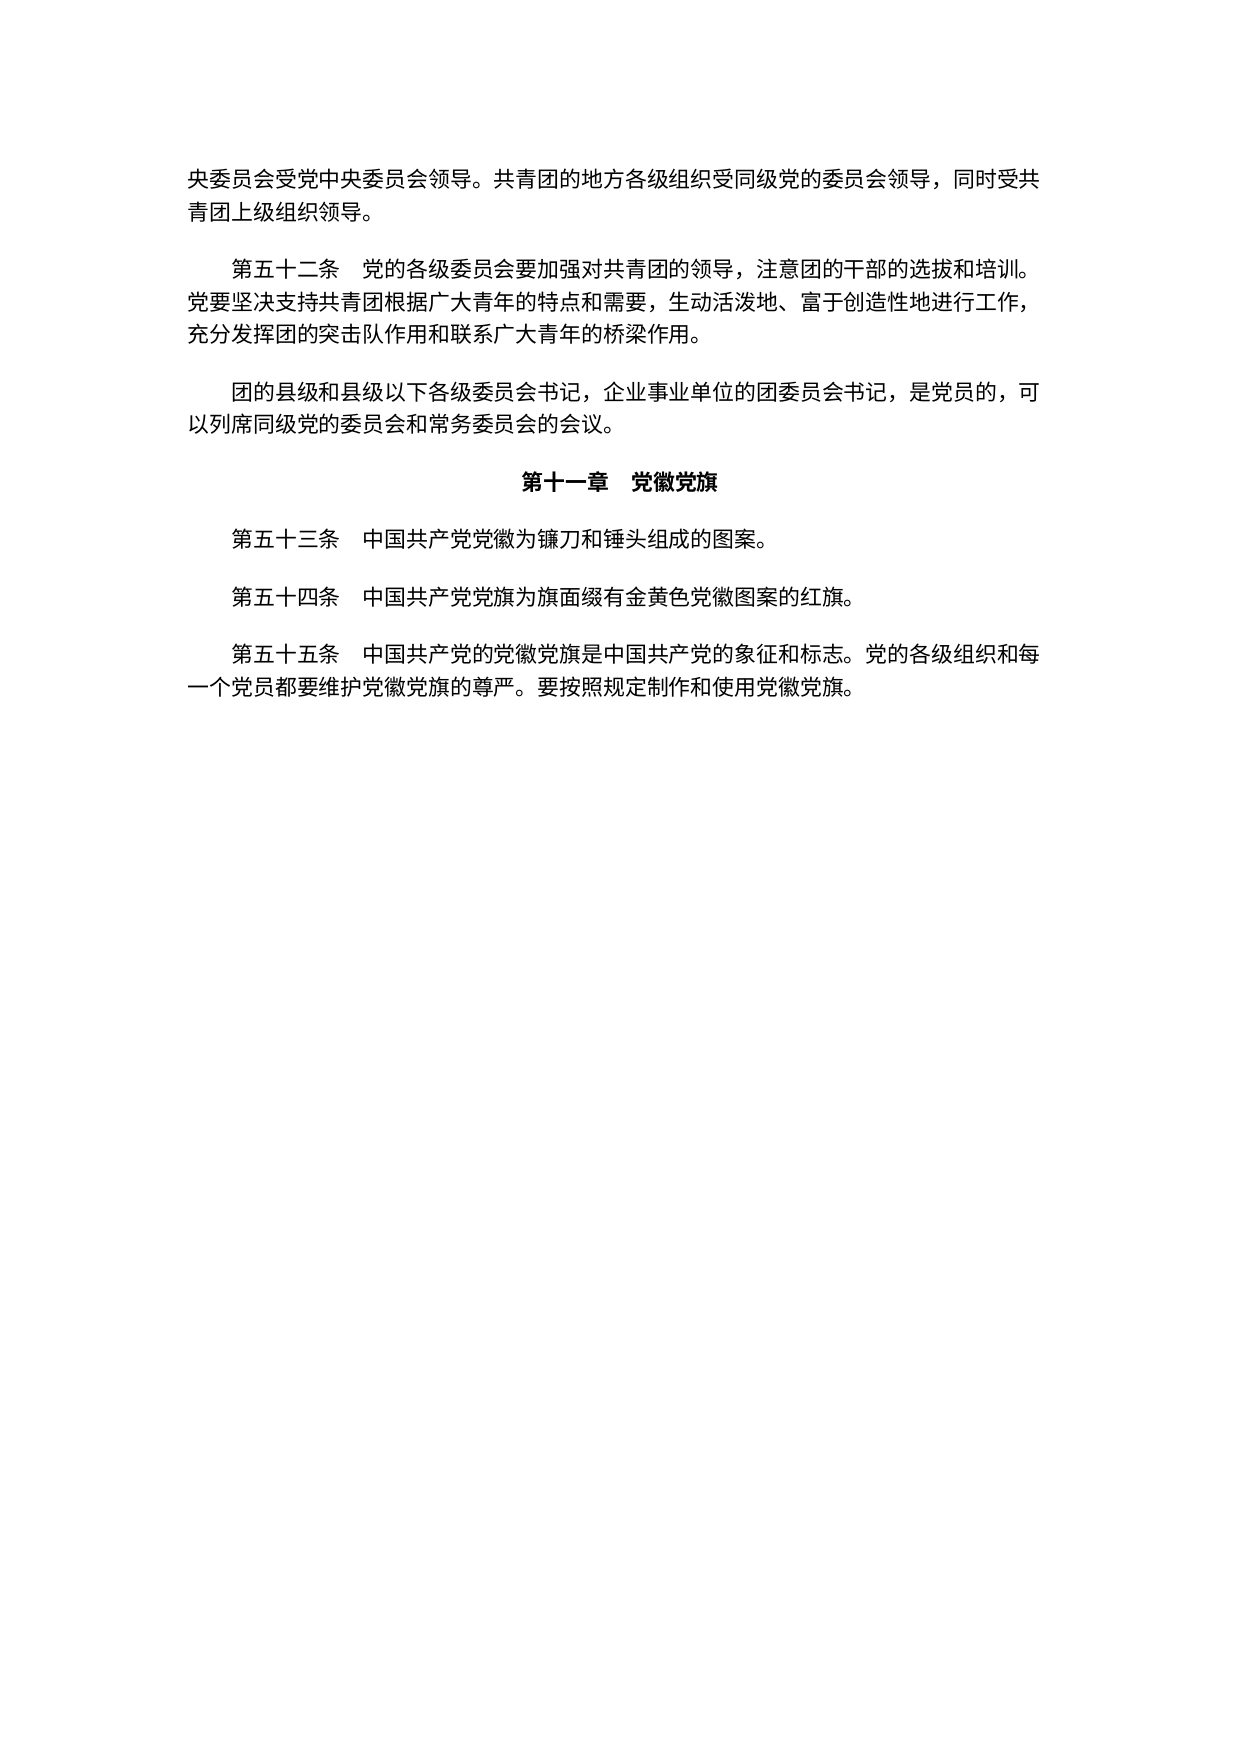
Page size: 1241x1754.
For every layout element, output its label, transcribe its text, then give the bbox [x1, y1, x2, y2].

text 第五十四条 中国共产党党旗为旗面缀有金黄色党徽图案的红旗。 [187, 579, 1053, 612]
text 团的县级和县级以下各级委员会书记，企业事业单位的团委员会书记，是党员的，可以列席同级党的委员会和常务委员会的会议。 [187, 374, 1053, 439]
text 第五十五条 中国共产党的党徽党旗是中国共产党的象征和标志。党的各级组织和每一个党员都要维护党徽党旗的尊严。要按照规定制作和使用党徽党旗。 [187, 637, 1053, 702]
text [187, 162, 1053, 227]
text 第十一章 党徽党旗 [187, 464, 1053, 497]
text 第五十二条 党的各级委员会要加强对共青团的领导，注意团的干部的选拔和培训。党要坚决支持共青团根据广大青年的特点和需要，生动活泼地、富于创造性地进行工作，充分发挥团的突击队作用和联系广大青年的桥梁作用。 [187, 252, 1053, 349]
text 第五十三条 中国共产党党徽为镰刀和锤头组成的图案。 [187, 522, 1053, 554]
